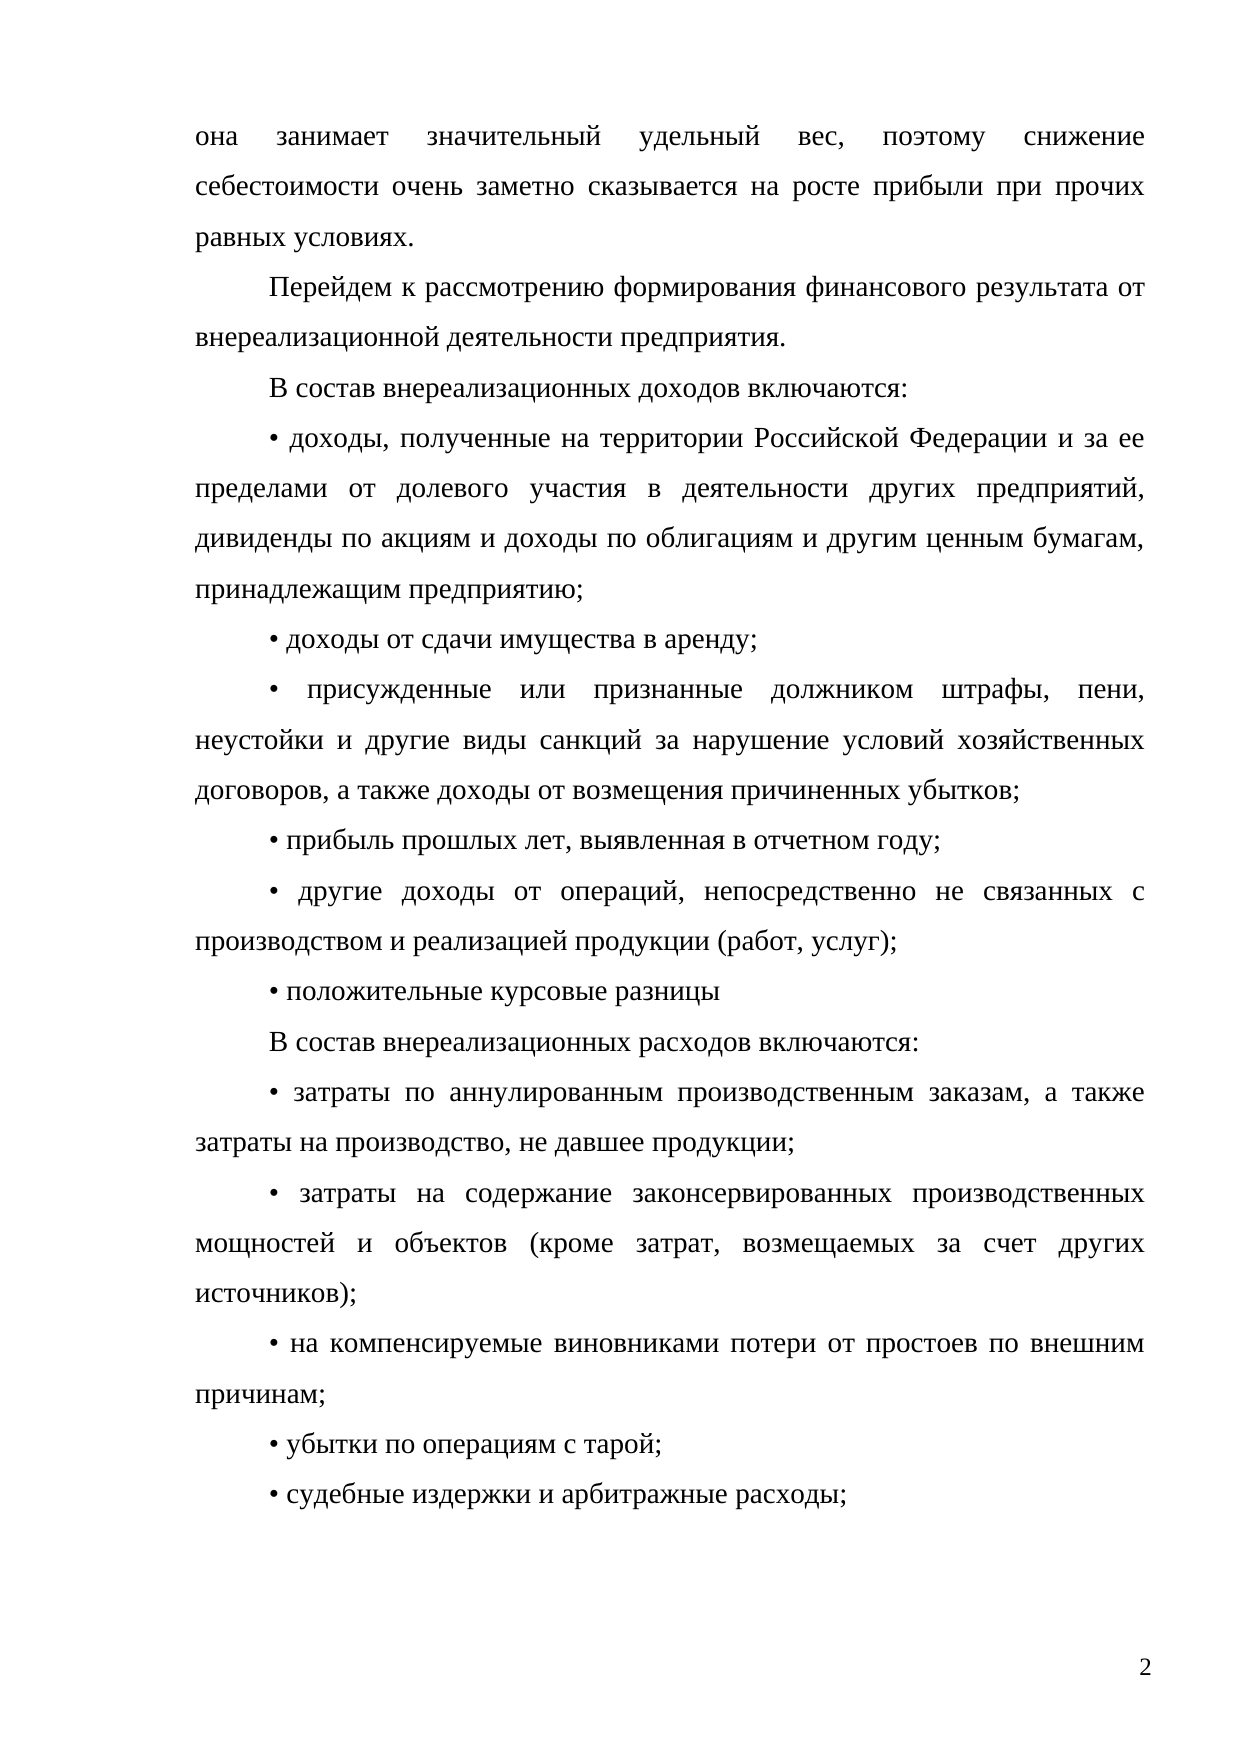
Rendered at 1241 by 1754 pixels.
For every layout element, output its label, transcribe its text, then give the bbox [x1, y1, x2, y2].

text Перейдем к рассмотрению формирования финансового результата от внереализационной деятельности предприятия. [195, 269, 1146, 353]
text • затраты по аннулированным производственным заказам, а также затраты на производство, не давшее продукции; [195, 1074, 1146, 1158]
text В состав внереализационных расходов включаются: [195, 1024, 1146, 1057]
text • доходы, полученные на территории Российской Федерации и за ее пределами от долевого участия в деятельности других предприятий, дивиденды по акциям и доходы по облигациям и другим ценным бумагам, принадлежащим предприятию; [195, 420, 1146, 604]
text В состав внереализационных доходов включаются: [195, 370, 1146, 403]
text • доходы от сдачи имущества в аренду; [195, 621, 1146, 655]
text • на компенсируемые виновниками потери от простоев по внешним причинам; [195, 1326, 1146, 1409]
text • судебные издержки и арбитражные расходы; [195, 1477, 1146, 1510]
text • присужденные или признанные должником штрафы, пени, неустойки и другие виды санкций за нарушение условий хозяйственных договоров, а также доходы от возмещения причиненных убытков; [195, 672, 1146, 806]
text • положительные курсовые разницы [195, 973, 1146, 1007]
text • затраты на содержание законсервированных производственных мощностей и объектов (кроме затрат, возмещаемых за счет других источников); [195, 1175, 1146, 1309]
text • прибыль прошлых лет, выявленная в отчетном году; [195, 822, 1146, 856]
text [195, 118, 1146, 252]
text • убытки по операциям с тарой; [195, 1426, 1146, 1460]
text • другие доходы от операций, непосредственно не связанных с производством и реализацией продукции (работ, услуг); [195, 873, 1146, 957]
